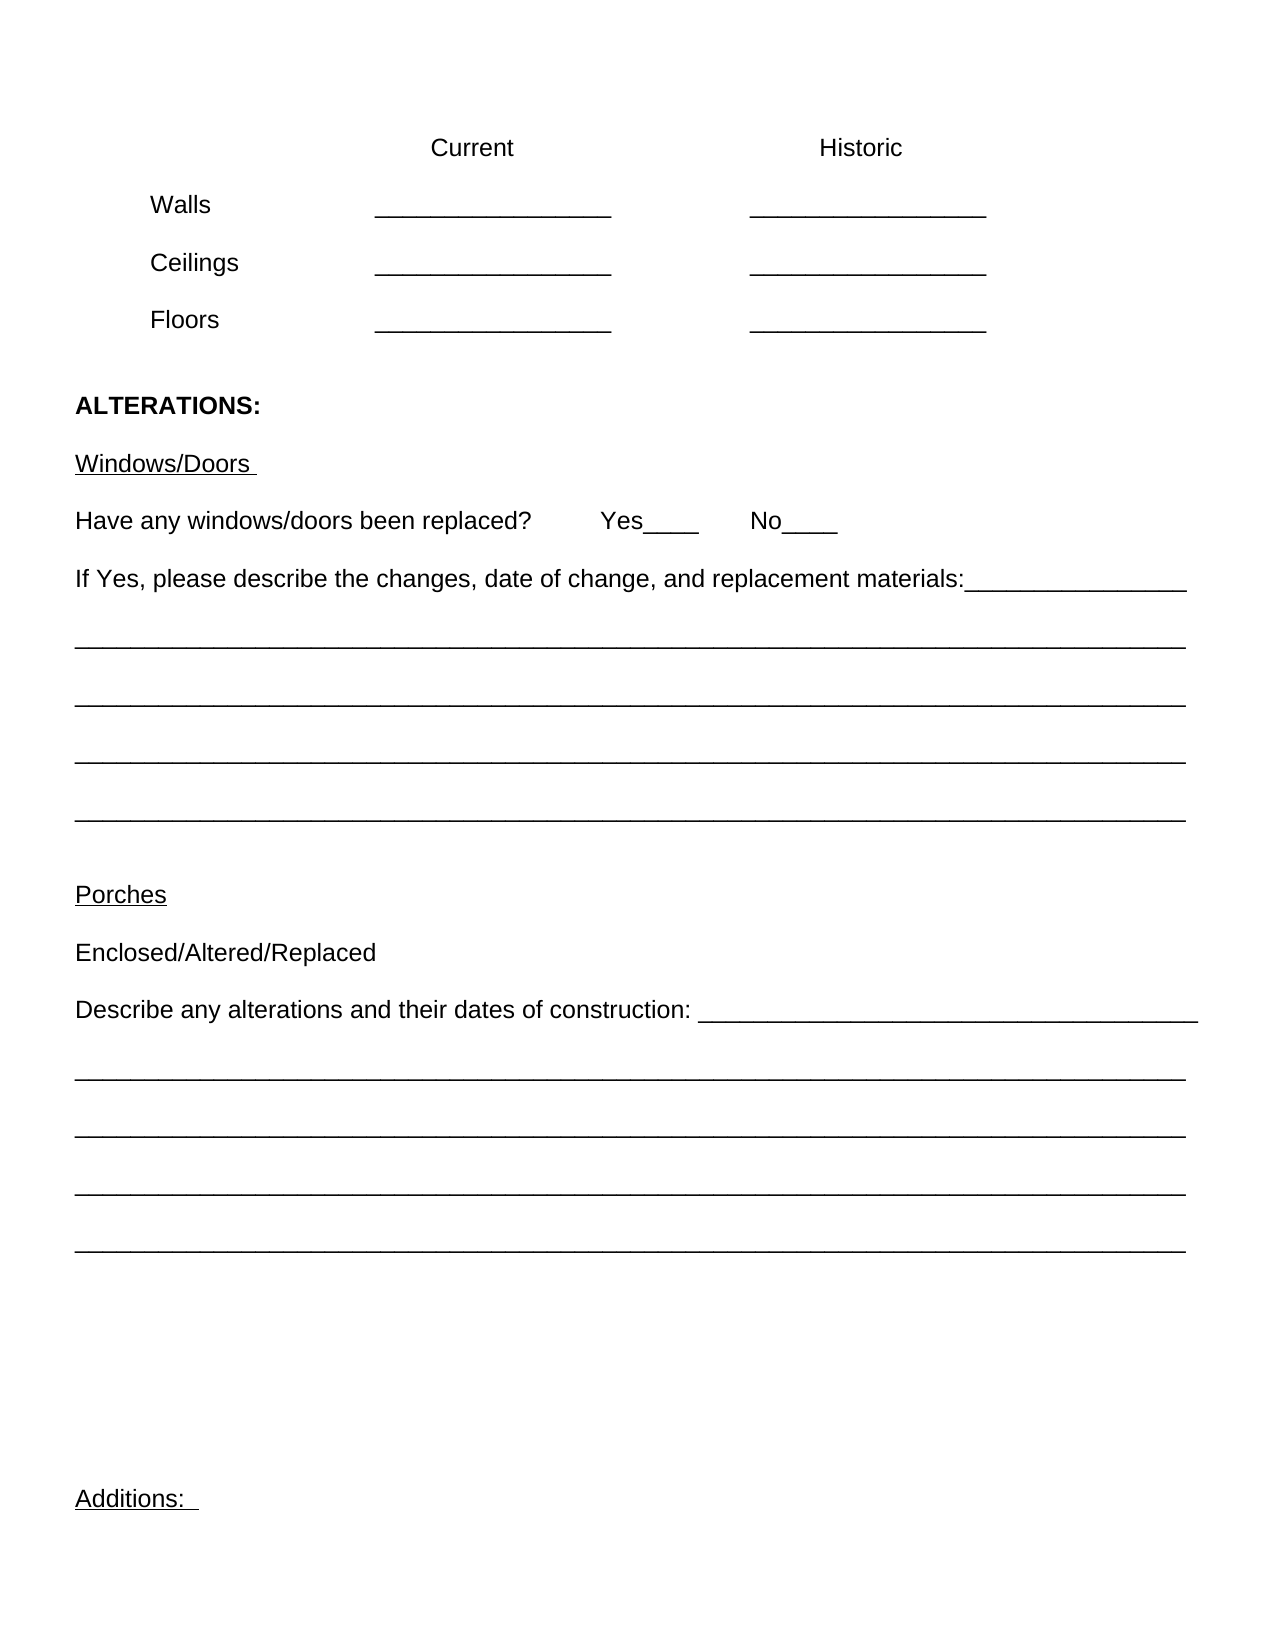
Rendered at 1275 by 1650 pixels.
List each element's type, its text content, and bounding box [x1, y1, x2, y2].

text ________________________________________________________________________________ [75, 794, 1200, 822]
text Walls _________________ _________________ [75, 190, 1200, 219]
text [75, 1225, 1200, 1254]
text ________________________________________________________________________________ [75, 621, 1200, 650]
text Additions: [75, 1484, 1200, 1512]
text If Yes, please describe the changes, date of change, and replacement materials:________________ [75, 564, 1200, 592]
text Floors _________________ _________________ [75, 305, 1200, 334]
text Enclosed/Altered/Replaced [75, 937, 1200, 966]
text Describe any alterations and their dates of construction: ____________________________________ [75, 995, 1200, 1024]
text ________________________________________________________________________________ [75, 679, 1200, 707]
text Current Historic [75, 132, 1200, 161]
text ALTERATIONS: [75, 391, 1200, 420]
text Ceilings _________________ _________________ [75, 247, 1200, 276]
text Have any windows/doors been replaced? Yes____ No____ [75, 506, 1200, 535]
text ________________________________________________________________________________ [75, 1052, 1200, 1081]
text Porches [75, 880, 1200, 909]
text Windows/Doors [75, 449, 1200, 477]
text ________________________________________________________________________________ [75, 736, 1200, 765]
text ________________________________________________________________________________ [75, 1110, 1200, 1139]
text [75, 1167, 1200, 1196]
